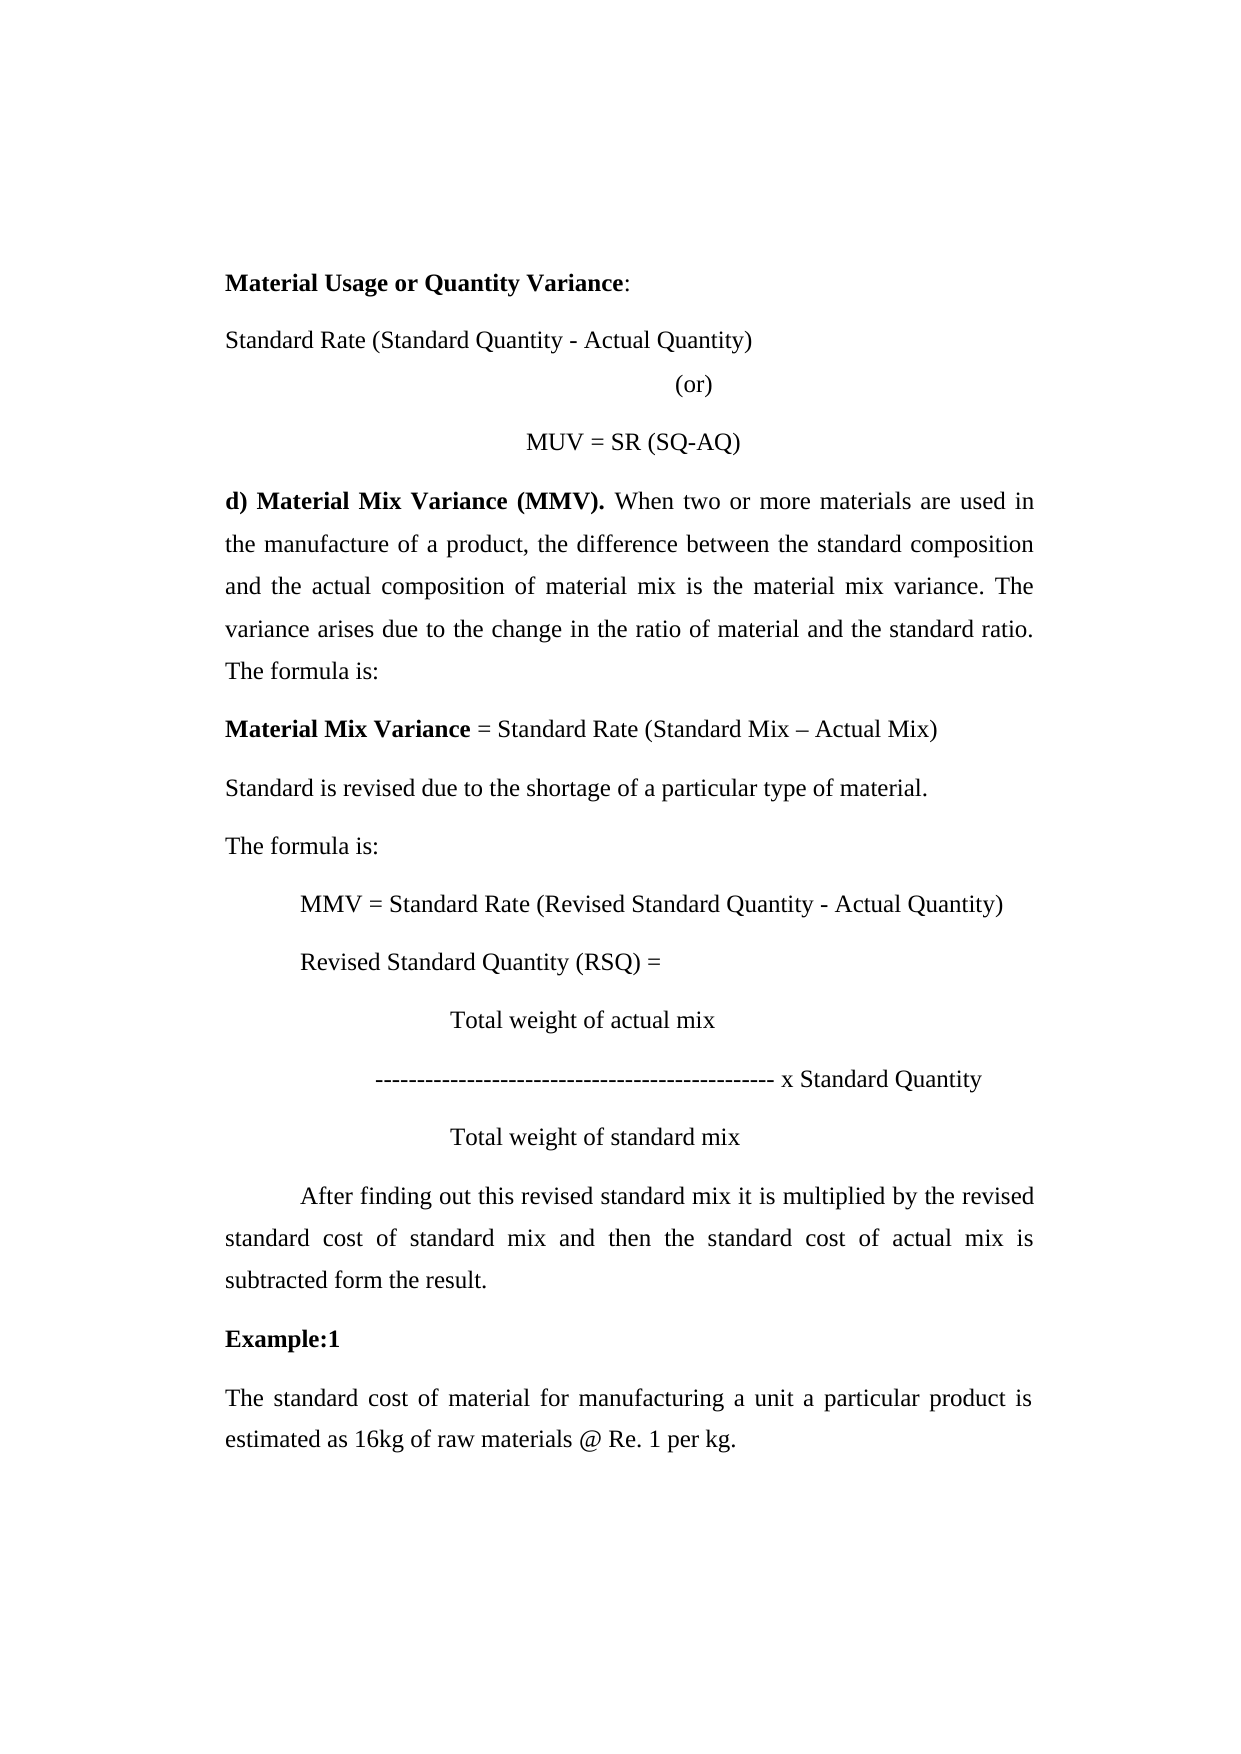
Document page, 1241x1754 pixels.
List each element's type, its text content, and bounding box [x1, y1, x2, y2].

text Example:1 [225, 1324, 1090, 1352]
text Revised Standard Quantity (RSQ) = [300, 947, 1090, 976]
text MUV = SR (SQ-AQ) [150, 427, 1116, 456]
text ------------------------------------------------ x Standard Quantity [375, 1064, 1090, 1092]
text The formula is: [225, 831, 1090, 860]
text (or) [675, 369, 1090, 398]
text Material Usage or Quantity Variance: [225, 268, 1090, 296]
list Material Mix Variance (MMV). When two or more materials are used in the manufacture of a product, the difference between the standard composition and the actual composition of material mix is the material mix variance. The variance arises due to the change in the ratio of material and the standard ratio. The formula is: [225, 486, 1035, 685]
text Standard is revised due to the shortage of a particular type of material. [225, 773, 1090, 802]
text Material Mix Variance = Standard Rate (Standard Mix – Actual Mix) [225, 714, 1090, 743]
text After finding out this revised standard mix it is multiplied by the revised standard cost of standard mix and then the standard cost of actual mix is subtracted form the result. [225, 1181, 1035, 1294]
text Standard Rate (Standard Quantity - Actual Quantity) [225, 326, 1090, 354]
text The standard cost of material for manufacturing a unit a particular product is estimated as 16kg of raw materials @ Re. 1 per kg. [225, 1383, 1033, 1453]
text Total weight of actual mix [450, 1005, 1090, 1034]
text MMV = Standard Rate (Revised Standard Quantity - Actual Quantity) [300, 889, 1090, 918]
text Total weight of standard mix [450, 1122, 1090, 1150]
